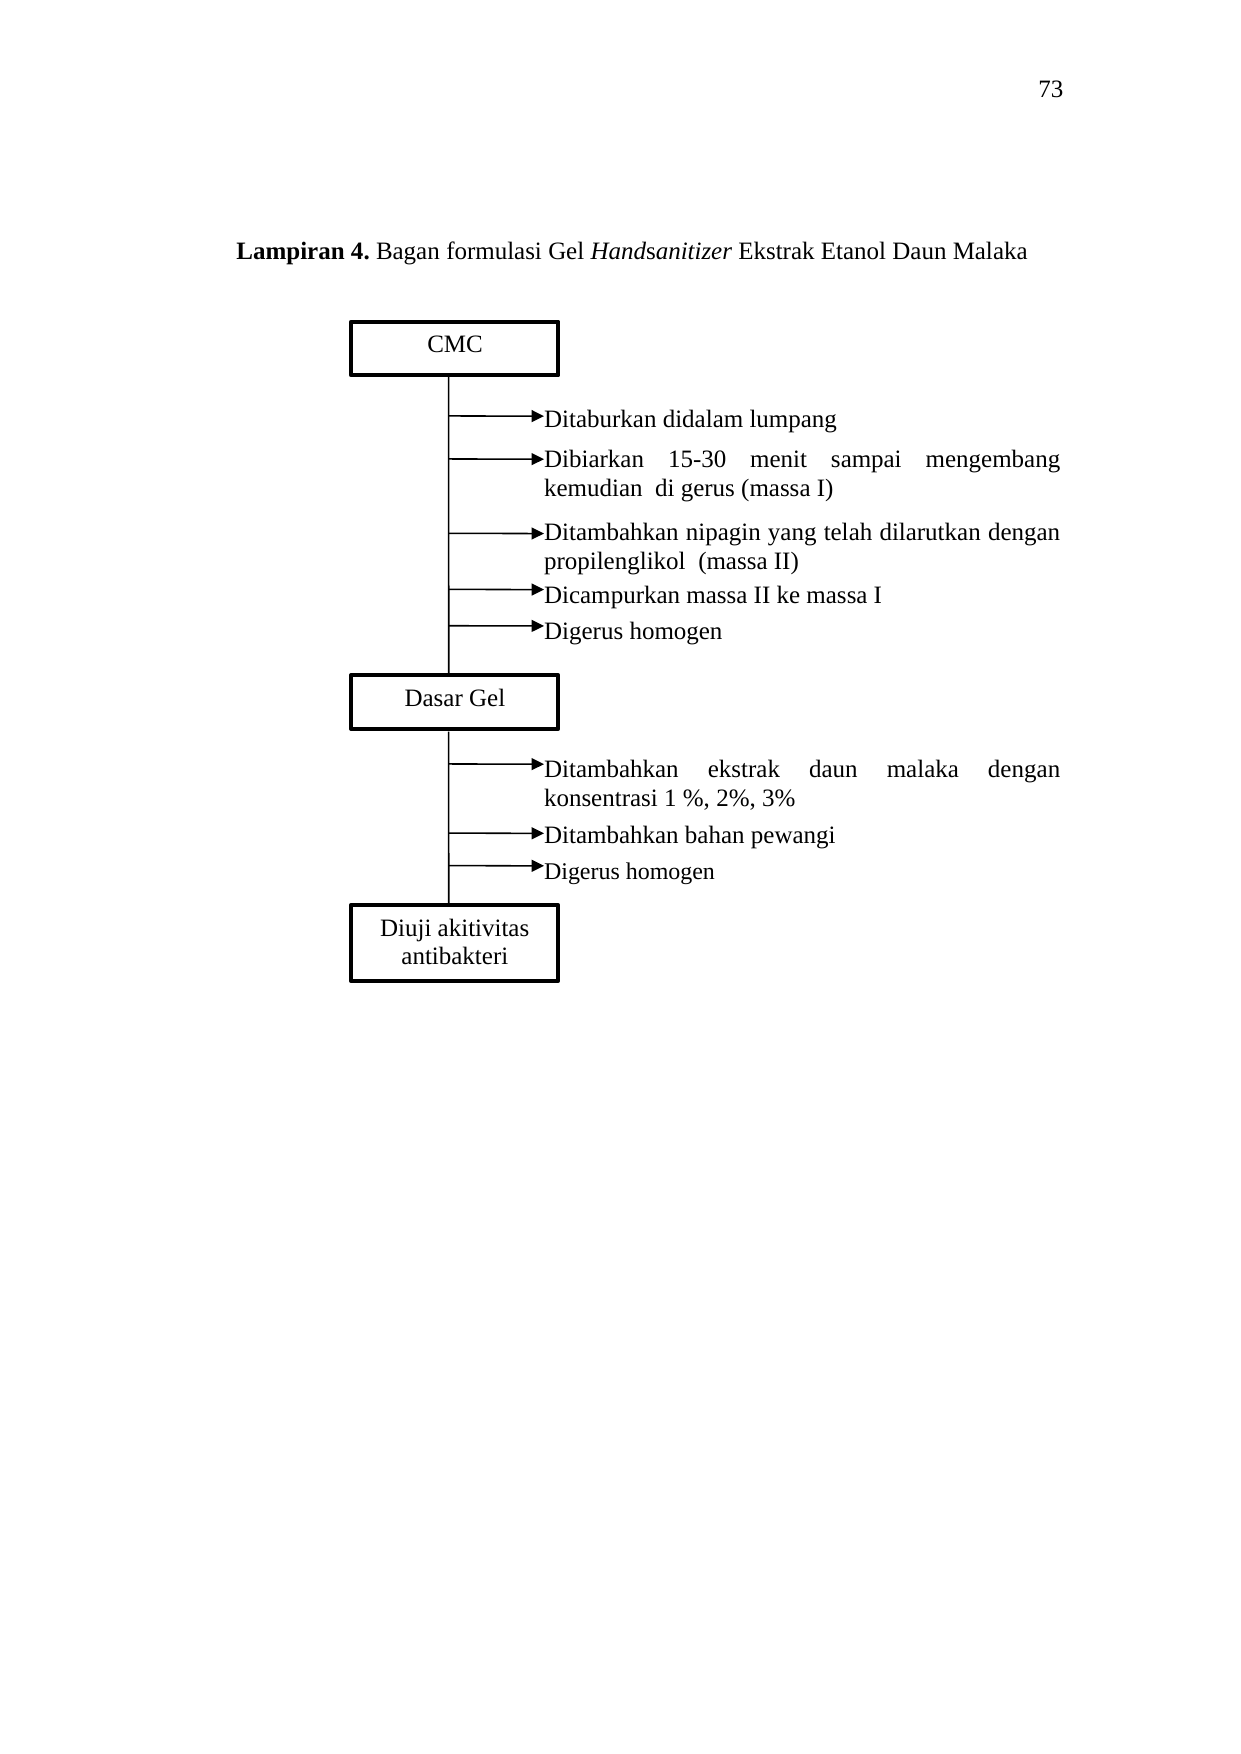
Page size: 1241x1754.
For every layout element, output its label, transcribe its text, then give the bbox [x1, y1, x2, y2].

text Lampiran 4. Bagan formulasi Gel Handsanitizer Ekstrak Etanol Daun Malaka [236, 236, 1063, 265]
